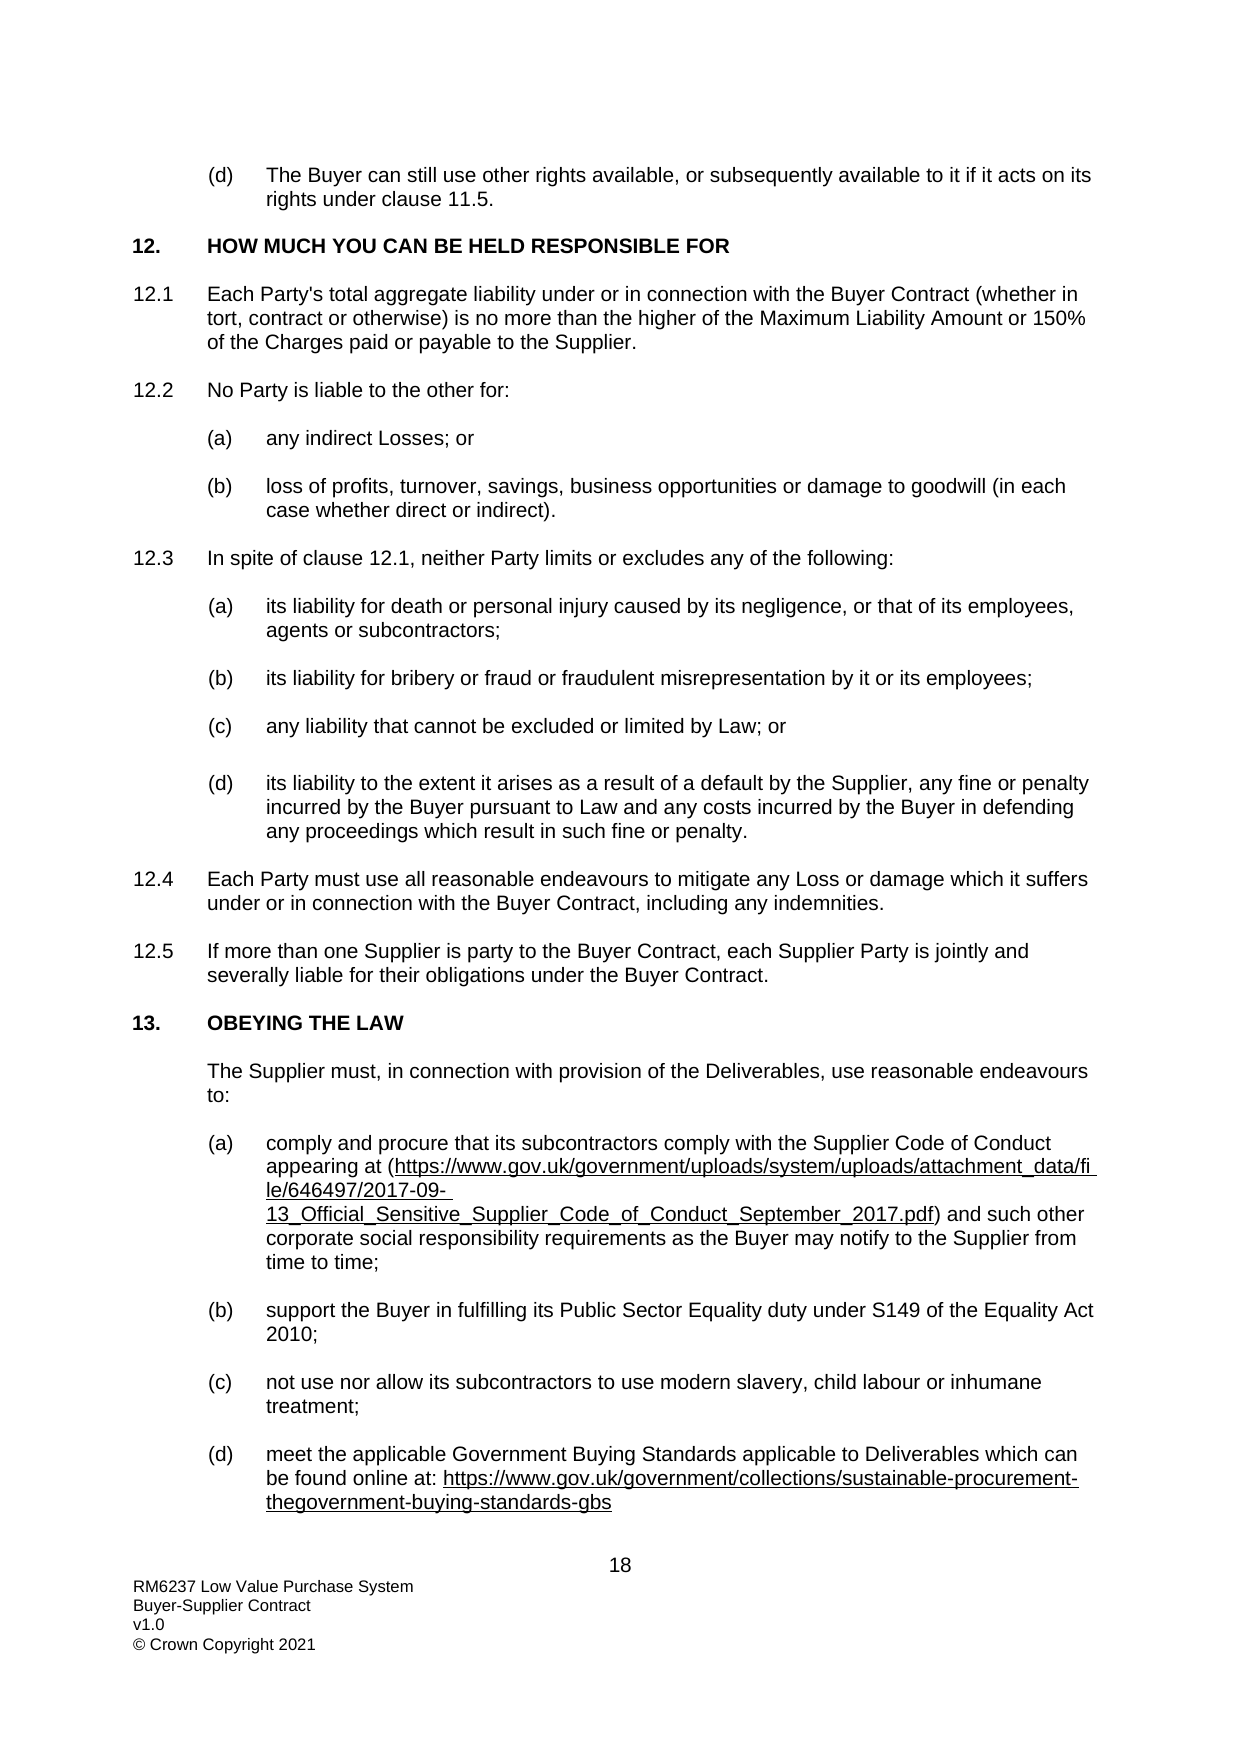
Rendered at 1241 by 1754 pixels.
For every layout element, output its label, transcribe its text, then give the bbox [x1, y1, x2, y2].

subtitle any indirect Losses; or [207, 426, 1107, 450]
subtitle OBEYING THE LAW [132, 1011, 1107, 1034]
subtitle not use nor allow its subcontractors to use modern slavery, child labour or inhumane treatment; [208, 1370, 1107, 1418]
subtitle its liability for bribery or fraud or fraudulent misrepresentation by it or its employees; [208, 666, 1107, 689]
subtitle Each Party must use all reasonable endeavours to mitigate any Loss or damage which it suffers under or in connection with the Buyer Contract, including any indemnities. [133, 867, 1107, 915]
subtitle HOW MUCH YOU CAN BE HELD RESPONSIBLE FOR [132, 234, 1107, 258]
subtitle meet the applicable Government Buying Standards applicable to Deliverables which can be found online at: https://www.gov.uk/government/collections/sustainable-procurement-thegovernment-buying-standards-gbs [208, 1442, 1107, 1514]
subtitle its liability to the extent it arises as a result of a default by the Supplier, any fine or penalty incurred by the Buyer pursuant to Law and any costs incurred by the Buyer in defending any proceedings which result in such fine or penalty. [208, 771, 1107, 843]
subtitle The Buyer can still use other rights available, or subsequently available to it if it acts on its rights under clause 11.5. [208, 162, 1107, 210]
subtitle Each Party's total aggregate liability under or in connection with the Buyer Contract (whether in tort, contract or otherwise) is no more than the higher of the Maximum Liability Amount or 150% of the Charges paid or payable to the Supplier. [133, 282, 1107, 354]
subtitle comply and procure that its subcontractors comply with the Supplier Code of Conduct appearing at (https://www.gov.uk/government/uploads/system/uploads/attachment_data/fi le/646497/2017-09- 13_Official_Sensitive_Supplier_Code_of_Conduct_September_2017.pdf) and such other corporate social responsibility requirements as the Buyer may notify to the Supplier from time to time; [208, 1130, 1107, 1274]
subtitle its liability for death or personal injury caused by its negligence, or that of its employees, agents or subcontractors; [208, 594, 1107, 642]
subtitle If more than one Supplier is party to the Buyer Contract, each Supplier Party is jointly and severally liable for their obligations under the Buyer Contract. [133, 939, 1107, 987]
subtitle The Supplier must, in connection with provision of the Deliverables, use reasonable endeavours to: [207, 1058, 1107, 1106]
subtitle support the Buyer in fulfilling its Public Sector Equality duty under S149 of the Equality Act 2010; [208, 1298, 1107, 1346]
subtitle In spite of clause 12.1, neither Party limits or excludes any of the following: [133, 546, 1107, 570]
subtitle any liability that cannot be excluded or limited by Law; or [208, 713, 1107, 737]
subtitle No Party is liable to the other for: [133, 378, 1107, 402]
subtitle loss of profits, turnover, savings, business opportunities or damage to goodwill (in each case whether direct or indirect). [207, 474, 1107, 522]
